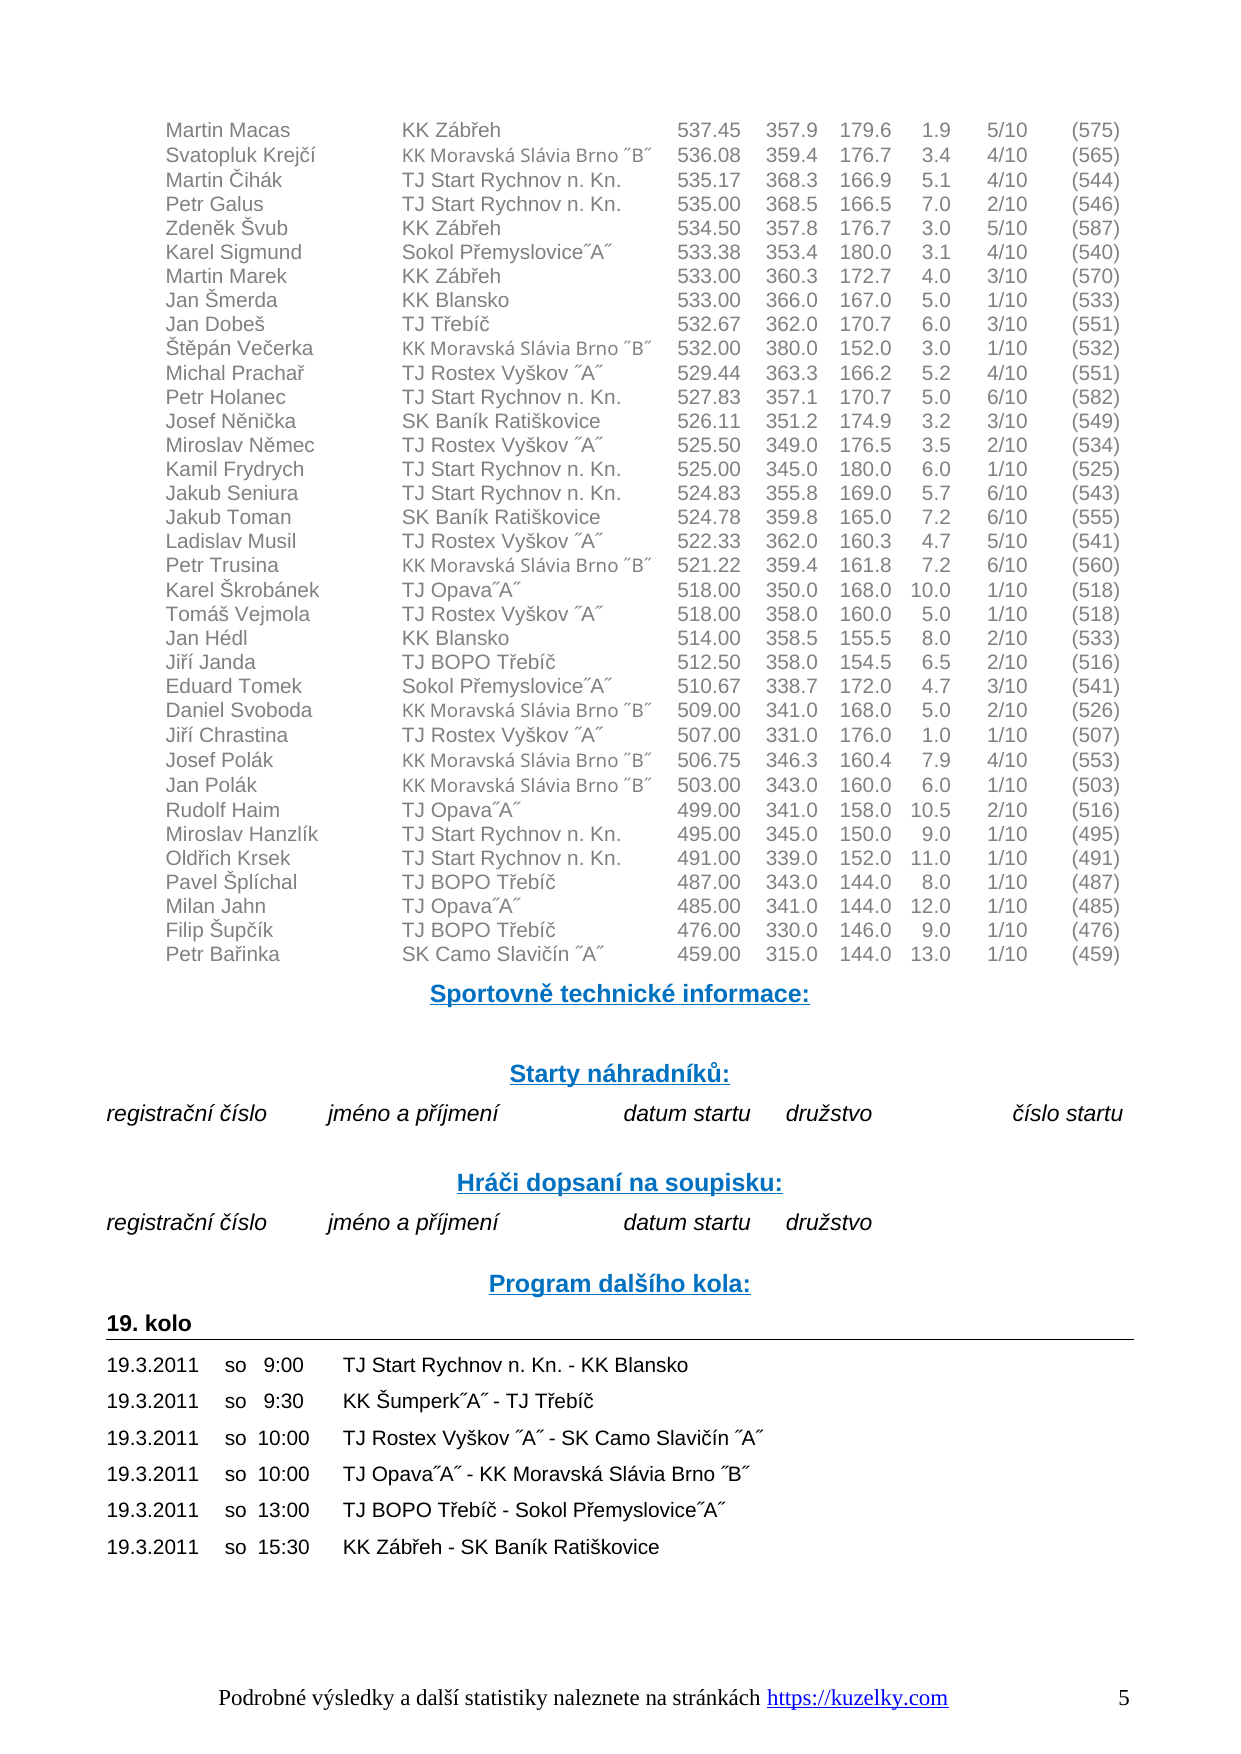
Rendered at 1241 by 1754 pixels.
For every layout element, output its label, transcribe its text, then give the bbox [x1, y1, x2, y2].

text Martin Čihák TJ Start Rychnov n. Kn. 535.17 368.3 166.9 5.1 4/10 (544) [106, 168, 1134, 192]
text 19.3.2011 so 9:00 TJ Start Rychnov n. Kn. - KK Blansko [106, 1352, 1134, 1376]
text 19.3.2011 so 10:00 TJ Rostex Vyškov ˝A˝ - SK Camo Slavičín ˝A˝ [106, 1425, 1134, 1449]
text Jan Dobeš TJ Třebíč 532.67 362.0 170.7 6.0 3/10 (551) [106, 311, 1134, 335]
text Jan Polák KK Moravská Slávia Brno ˝B˝ 503.00 343.0 160.0 6.0 1/10 (503) [106, 773, 1134, 798]
text registrační číslo jméno a příjmení datum startu družstvo číslo startu [106, 1100, 1134, 1126]
text Hráči dopsaní na soupisku: [94, 1139, 1145, 1196]
text Petr Holanec TJ Start Rychnov n. Kn. 527.83 357.1 170.7 5.0 6/10 (582) [106, 385, 1134, 409]
text Filip Šupčík TJ BOPO Třebíč 476.00 330.0 146.0 9.0 1/10 (476) [106, 918, 1134, 942]
text Jiří Chrastina TJ Rostex Vyškov ˝A˝ 507.00 331.0 176.0 1.0 1/10 (507) [106, 723, 1134, 747]
text Karel Škrobánek TJ Opava˝A˝ 518.00 350.0 168.0 10.0 1/10 (518) [106, 578, 1134, 602]
text Martin Marek KK Zábřeh 533.00 360.3 172.7 4.0 3/10 (570) [106, 263, 1134, 287]
text Program dalšího kola: [94, 1269, 1145, 1298]
text Tomáš Vejmola TJ Rostex Vyškov ˝A˝ 518.00 358.0 160.0 5.0 1/10 (518) [106, 602, 1134, 626]
text Michal Prachař TJ Rostex Vyškov ˝A˝ 529.44 363.3 166.2 5.2 4/10 (551) [106, 361, 1134, 385]
text Karel Sigmund Sokol Přemyslovice˝A˝ 533.38 353.4 180.0 3.1 4/10 (540) [106, 239, 1134, 263]
text Jakub Seniura TJ Start Rychnov n. Kn. 524.83 355.8 169.0 5.7 6/10 (543) [106, 481, 1134, 504]
text Zdeněk Švub KK Zábřeh 534.50 357.8 176.7 3.0 5/10 (587) [106, 216, 1134, 239]
text Štěpán Večerka KK Moravská Slávia Brno ˝B˝ 532.00 380.0 152.0 3.0 1/10 (532) [106, 335, 1134, 361]
text 19.3.2011 so 13:00 TJ BOPO Třebíč - Sokol Přemyslovice˝A˝ [106, 1498, 1134, 1522]
text Miroslav Hanzlík TJ Start Rychnov n. Kn. 495.00 345.0 150.0 9.0 1/10 (495) [106, 822, 1134, 846]
text Starty náhradníků: [94, 1059, 1145, 1087]
text Daniel Svoboda KK Moravská Slávia Brno ˝B˝ 509.00 341.0 168.0 5.0 2/10 (526) [106, 698, 1134, 723]
text Rudolf Haim TJ Opava˝A˝ 499.00 341.0 158.0 10.5 2/10 (516) [106, 798, 1134, 822]
text Eduard Tomek Sokol Přemyslovice˝A˝ 510.67 338.7 172.0 4.7 3/10 (541) [106, 674, 1134, 698]
text Milan Jahn TJ Opava˝A˝ 485.00 341.0 144.0 12.0 1/10 (485) [106, 894, 1134, 918]
text Ladislav Musil TJ Rostex Vyškov ˝A˝ 522.33 362.0 160.3 4.7 5/10 (541) [106, 528, 1134, 552]
text Josef Polák KK Moravská Slávia Brno ˝B˝ 506.75 346.3 160.4 7.9 4/10 (553) [106, 747, 1134, 773]
text Oldřich Krsek TJ Start Rychnov n. Kn. 491.00 339.0 152.0 11.0 1/10 (491) [106, 846, 1134, 870]
text Petr Galus TJ Start Rychnov n. Kn. 535.00 368.5 166.5 7.0 2/10 (546) [106, 192, 1134, 216]
text Jan Šmerda KK Blansko 533.00 366.0 167.0 5.0 1/10 (533) [106, 287, 1134, 311]
text Petr Bařinka SK Camo Slavičín ˝A˝ 459.00 315.0 144.0 13.0 1/10 (459) [106, 942, 1134, 966]
text 19.3.2011 so 9:30 KK Šumperk˝A˝ - TJ Třebíč [106, 1389, 1134, 1413]
text registrační číslo jméno a příjmení datum startu družstvo [106, 1209, 1134, 1235]
text Svatopluk Krejčí KK Moravská Slávia Brno ˝B˝ 536.08 359.4 176.7 3.4 4/10 (565) [106, 142, 1134, 168]
text Jan Hédl KK Blansko 514.00 358.5 155.5 8.0 2/10 (533) [106, 626, 1134, 650]
text Martin Macas KK Zábřeh 537.45 357.9 179.6 1.9 5/10 (575) [106, 118, 1134, 142]
text Miroslav Němec TJ Rostex Vyškov ˝A˝ 525.50 349.0 176.5 3.5 2/10 (534) [106, 433, 1134, 457]
text Jiří Janda TJ BOPO Třebíč 512.50 358.0 154.5 6.5 2/10 (516) [106, 650, 1134, 674]
text Kamil Frydrych TJ Start Rychnov n. Kn. 525.00 345.0 180.0 6.0 1/10 (525) [106, 457, 1134, 481]
text 19.3.2011 so 15:30 KK Zábřeh - SK Baník Ratiškovice [106, 1535, 1134, 1559]
text Pavel Šplíchal TJ BOPO Třebíč 487.00 343.0 144.0 8.0 1/10 (487) [106, 870, 1134, 894]
text 19.3.2011 so 10:00 TJ Opava˝A˝ - KK Moravská Slávia Brno ˝B˝ [106, 1462, 1134, 1486]
text Sportovně technické informace: [94, 978, 1145, 1007]
text Josef Něnička SK Baník Ratiškovice 526.11 351.2 174.9 3.2 3/10 (549) [106, 409, 1134, 433]
text Jakub Toman SK Baník Ratiškovice 524.78 359.8 165.0 7.2 6/10 (555) [106, 504, 1134, 528]
text Petr Trusina KK Moravská Slávia Brno ˝B˝ 521.22 359.4 161.8 7.2 6/10 (560) [106, 552, 1134, 578]
text 19. kolo [106, 1310, 1134, 1339]
